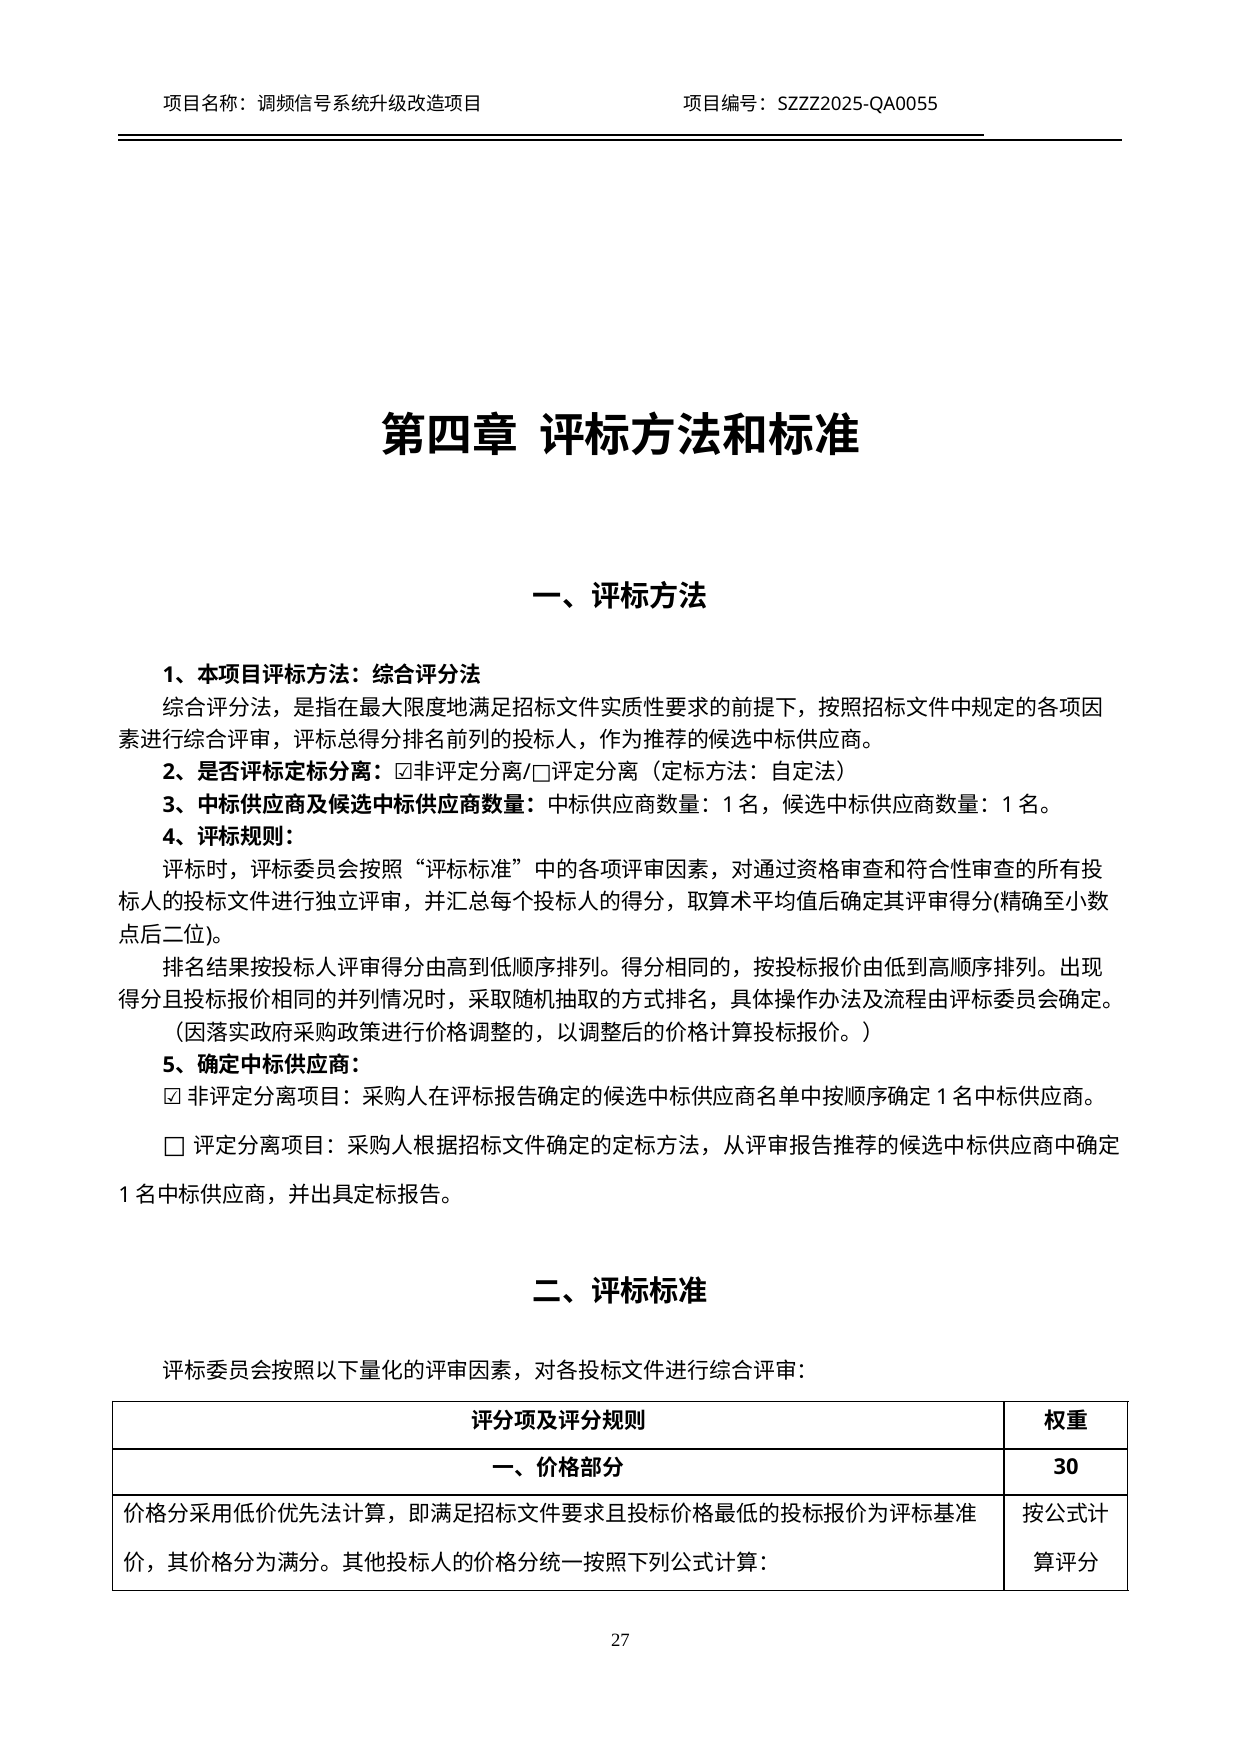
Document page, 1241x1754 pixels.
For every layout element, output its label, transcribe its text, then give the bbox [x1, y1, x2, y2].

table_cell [113, 1496, 1003, 1590]
text 4、评标规则： [118, 819, 1122, 852]
table_cell 一、价格部分 [113, 1450, 1003, 1494]
subtitle 一、评标方法 [118, 561, 1122, 626]
text 1、本项目评标方法：综合评分法 [118, 657, 1122, 689]
table_header 评分项及评分规则 [113, 1402, 1003, 1448]
text （因落实政府采购政策进行价格调整的，以调整后的价格计算投标报价。） [118, 1014, 1122, 1047]
text 评标委员会按照以下量化的评审因素，对各投标文件进行综合评审： [118, 1352, 1122, 1385]
table_cell 30 [1005, 1450, 1127, 1494]
text 排名结果按投标人评审得分由高到低顺序排列。得分相同的，按投标报价由低到高顺序排列。出现得分且投标报价相同的并列情况时，采取随机抽取的方式排名，具体操作办法及流程由评标委员会确定。 [118, 949, 1122, 1014]
text 2、是否评标定标分离：☑非评定分离/□评定分离（定标方法：自定法） [118, 754, 1122, 787]
table_header 权重 [1005, 1402, 1127, 1448]
text 5、确定中标供应商： [118, 1047, 1122, 1079]
text 3、中标供应商及候选中标供应商数量：中标供应商数量：1名，候选中标供应商数量：1名。 [118, 787, 1122, 819]
text 评标时，评标委员会按照“评标标准”中的各项评审因素，对通过资格审查和符合性审查的所有投标人的投标文件进行独立评审，并汇总每个投标人的得分，取算术平均值后确定其评审得分(精确至小数点后二位)。 [118, 852, 1122, 949]
text ☑ 非评定分离项目：采购人在评标报告确定的候选中标供应商名单中按顺序确定1名中标供应商。 [118, 1079, 1122, 1112]
text □ 评定分离项目：采购人根据招标文件确定的定标方法，从评审报告推荐的候选中标供应商中确定1名中标供应商，并出具定标报告。 [118, 1112, 1122, 1209]
subtitle 二、评标标准 [118, 1256, 1122, 1321]
subtitle 第四章 评标方法和标准 [118, 383, 1122, 481]
text 综合评分法，是指在最大限度地满足招标文件实质性要求的前提下，按照招标文件中规定的各项因素进行综合评审，评标总得分排名前列的投标人，作为推荐的候选中标供应商。 [118, 689, 1122, 754]
table_cell 按公式计算评分 [1005, 1496, 1127, 1590]
